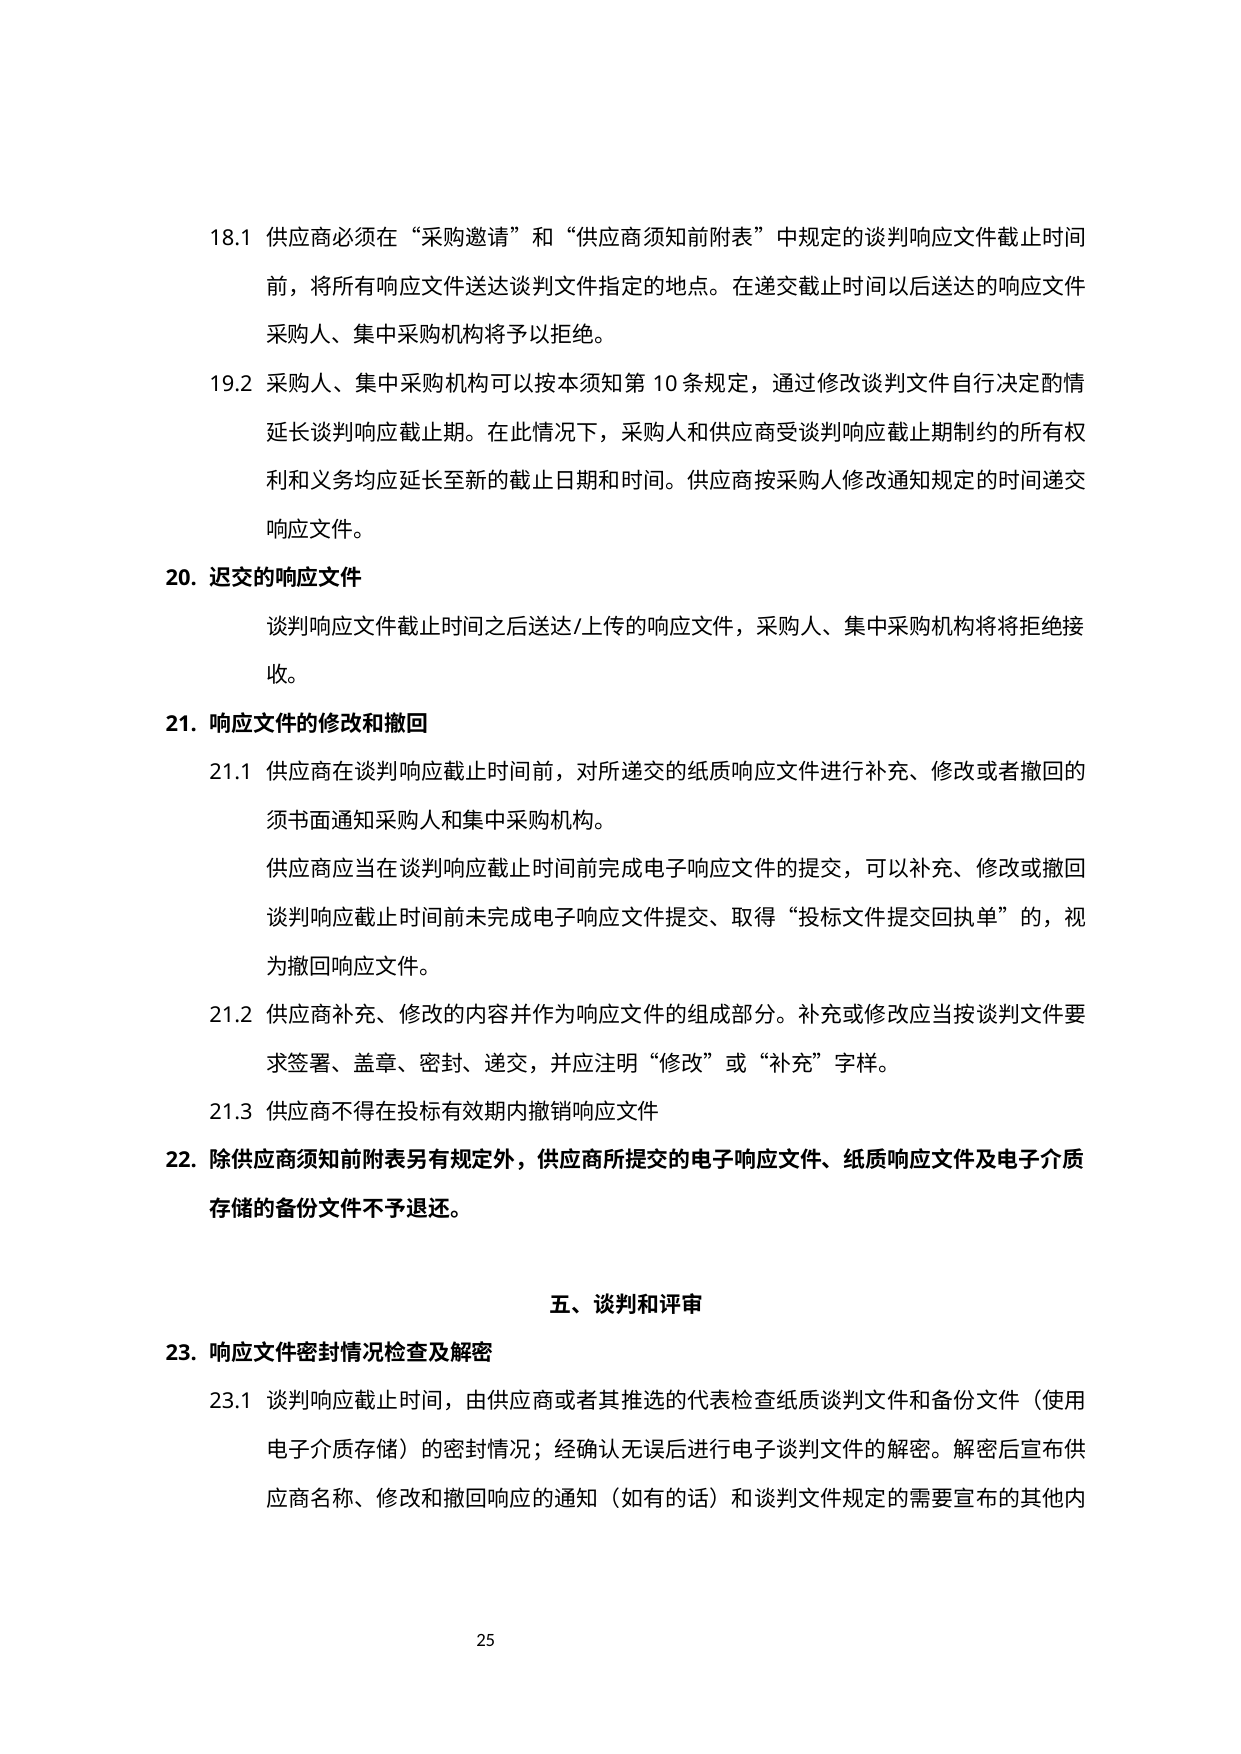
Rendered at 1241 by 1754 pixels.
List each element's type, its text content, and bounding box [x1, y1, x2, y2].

text 谈判响应文件截止时间之后送达/上传的响应文件，采购人、集中采购机构将将拒绝接收。 [266, 608, 1087, 689]
list 采购人、集中采购机构可以按本须知第10条规定，通过修改谈判文件自行决定酌情延长谈判响应截止期。在此情况下，采购人和供应商受谈判响应截止期制约的所有权利和义务均应延长至新的截止日期和时间。供应商按采购人修改通知规定的时间递交响应文件。 [209, 365, 1087, 544]
list 响应文件密封情况检查及解密 [165, 1335, 1087, 1367]
text 供应商应当在谈判响应截止时间前完成电子响应文件的提交，可以补充、修改或撤回。谈判响应截止时间前未完成电子响应文件提交、取得“投标文件提交回执单”的，视为撤回响应文件。 [266, 851, 1087, 981]
list 供应商必须在“采购邀请”和“供应商须知前附表”中规定的谈判响应文件截止时间前，将所有响应文件送达谈判文件指定的地点。在递交截止时间以后送达的响应文件，采购人、集中采购机构将予以拒绝。 [209, 219, 1087, 349]
list 迟交的响应文件 [165, 560, 1087, 592]
list 供应商补充、修改的内容并作为响应文件的组成部分。补充或修改应当按谈判文件要求签署、盖章、密封、递交，并应注明“修改”或“补充”字样。 [209, 997, 1087, 1078]
list 响应文件的修改和撤回 [165, 705, 1087, 738]
list 供应商不得在投标有效期内撤销响应文件 [209, 1094, 1087, 1126]
list 除供应商须知前附表另有规定外，供应商所提交的电子响应文件、纸质响应文件及电子介质存储的备份文件不予退还。 [165, 1142, 1087, 1223]
list 供应商在谈判响应截止时间前，对所递交的纸质响应文件进行补充、修改或者撤回的，须书面通知采购人和集中采购机构。 [209, 754, 1087, 835]
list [209, 1383, 1087, 1513]
text 五、谈判和评审 [165, 1287, 1087, 1319]
